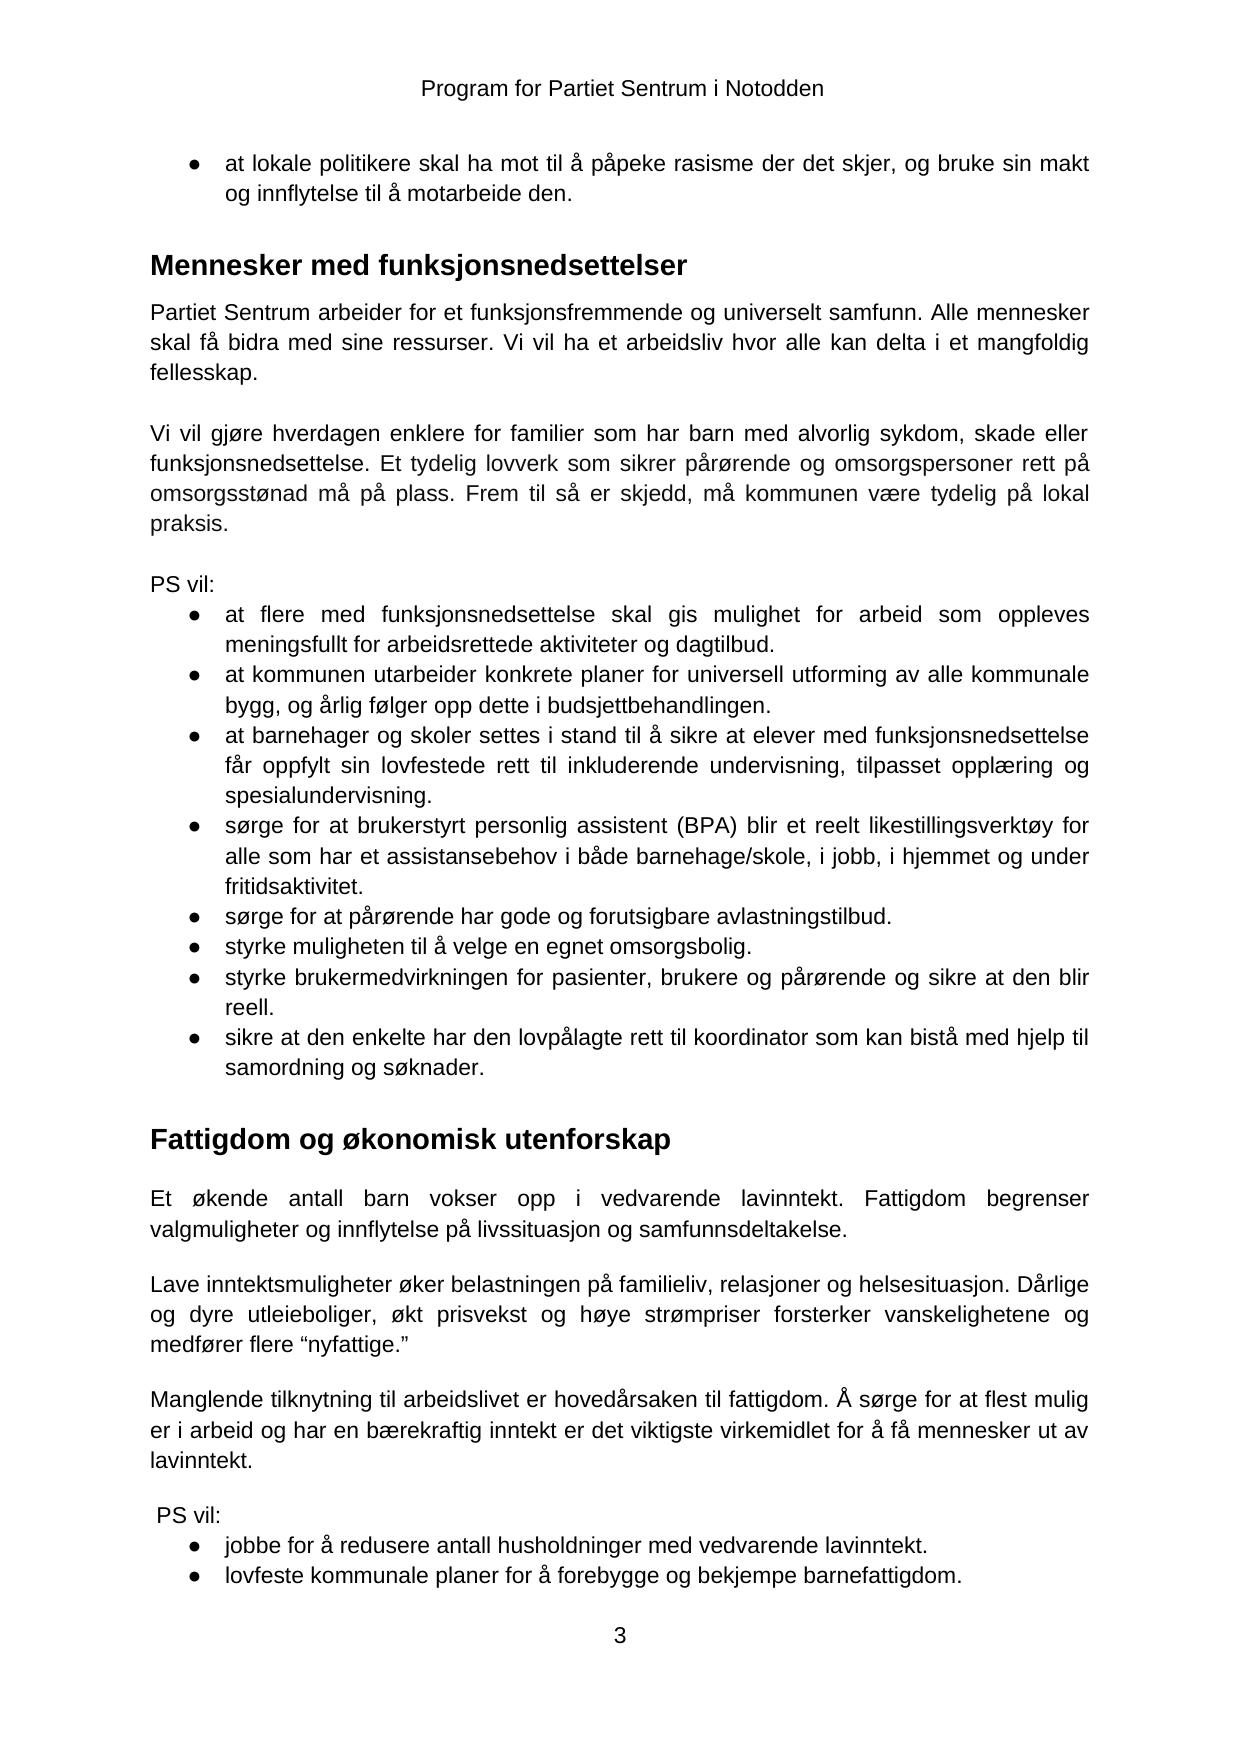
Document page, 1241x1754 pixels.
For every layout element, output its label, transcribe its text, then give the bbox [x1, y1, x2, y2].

text Manglende tilknytning til arbeidslivet er hovedårsaken til fattigdom. Å sørge for at flest mulig er i arbeid og har en bærekraftig inntekt er det viktigste virkemidlet for å få mennesker ut av lavinntekt. [150, 1386, 1090, 1473]
list sørge for at brukerstyrt personlig assistent (BPA) blir et reelt likestillingsverktøy for alle som har et assistansebehov i både barnehage/skole, i jobb, i hjemmet og under fritidsaktivitet. [187, 812, 1090, 899]
text Partiet Sentrum arbeider for et funksjonsfremmende og universelt samfunn. Alle mennesker skal få bidra med sine ressurser. Vi vil ha et arbeidsliv hvor alle kan delta i et mangfoldig fellesskap. [150, 299, 1090, 386]
list sikre at den enkelte har den lovpålagte rett til koordinator som kan bistå med hjelp til samordning og søknader. [187, 1024, 1090, 1081]
list lovfeste kommunale planer for å forebygge og bekjempe barnefattigdom. [187, 1562, 1090, 1589]
list at barnehager og skoler settes i stand til å sikre at elever med funksjonsnedsettelse får oppfylt sin lovfestede rett til inkluderende undervisning, tilpasset opplæring og spesialundervisning. [187, 722, 1090, 809]
text Et økende antall barn vokser opp i vedvarende lavinntekt. Fattigdom begrenser valgmuligheter og innflytelse på livssituasjon og samfunnsdeltakelse. [150, 1185, 1090, 1242]
subtitle Fattigdom og økonomisk utenforskap [150, 1122, 1090, 1155]
list at kommunen utarbeider konkrete planer for universell utforming av alle kommunale bygg, og årlig følger opp dette i budsjettbehandlingen. [187, 661, 1090, 718]
text Vi vil gjøre hverdagen enklere for familier som har barn med alvorlig sykdom, skade eller funksjonsnedsettelse. Et tydelig lovverk som sikrer pårørende og omsorgspersoner rett på omsorgsstønad må på plass. Frem til så er skjedd, må kommunen være tydelig på lokal praksis. [150, 420, 1090, 537]
text PS vil: [150, 1502, 1090, 1528]
list jobbe for å redusere antall husholdninger med vedvarende lavinntekt. [187, 1532, 1090, 1559]
list styrke muligheten til å velge en egnet omsorgsbolig. [187, 933, 1090, 960]
list at flere med funksjonsnedsettelse skal gis mulighet for arbeid som oppleves meningsfullt for arbeidsrettede aktiviteter og dagtilbud. [187, 601, 1090, 658]
text PS vil: [150, 571, 1090, 597]
list styrke brukermedvirkningen for pasienter, brukere og pårørende og sikre at den blir reell. [187, 963, 1090, 1020]
list at lokale politikere skal ha mot til å påpeke rasisme der det skjer, og bruke sin makt og innflytelse til å motarbeide den. [187, 150, 1090, 207]
list sørge for at pårørende har gode og forutsigbare avlastningstilbud. [187, 903, 1090, 929]
subtitle Mennesker med funksjonsnedsettelser [150, 248, 1090, 281]
text Lave inntektsmuligheter øker belastningen på familieliv, relasjoner og helsesituasjon. Dårlige og dyre utleieboliger, økt prisvekst og høye strømpriser forsterker vanskelighetene og medfører flere “nyfattige.” [150, 1271, 1090, 1358]
